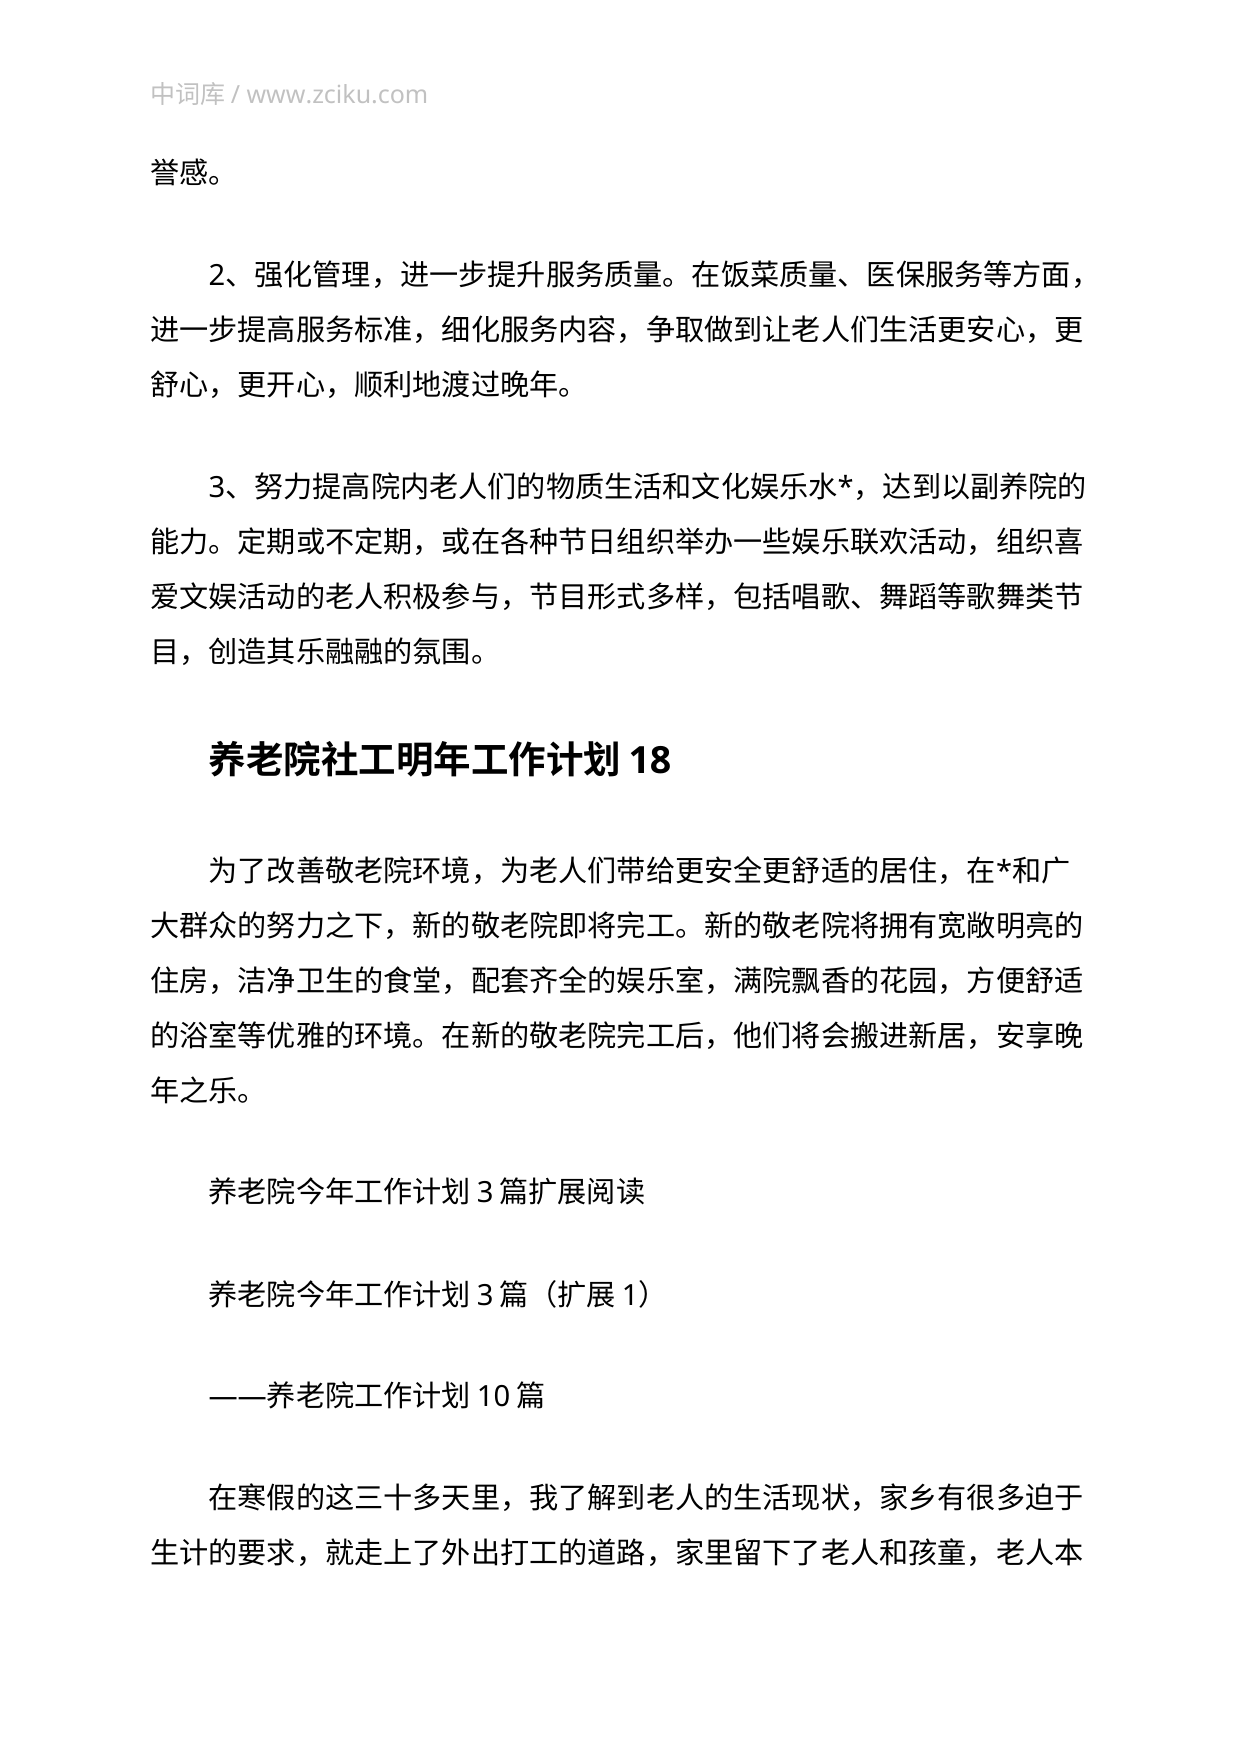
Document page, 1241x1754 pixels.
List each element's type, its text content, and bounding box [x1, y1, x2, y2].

text 养老院今年工作计划3篇（扩展1） [150, 1271, 1090, 1313]
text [150, 1475, 1090, 1572]
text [150, 150, 1090, 192]
text 养老院今年工作计划3篇扩展阅读 [150, 1169, 1090, 1211]
text ——养老院工作计划10篇 [150, 1373, 1090, 1415]
text 养老院社工明年工作计划18 [150, 730, 1090, 784]
text 2、强化管理，进一步提升服务质量。在饭菜质量、医保服务等方面，进一步提高服务标准，细化服务内容，争取做到让老人们生活更安心，更舒心，更开心，顺利地渡过晚年。 [150, 252, 1090, 404]
text 3、努力提高院内老人们的物质生活和文化娱乐水*，达到以副养院的能力。定期或不定期，或在各种节日组织举办一些娱乐联欢活动，组织喜爱文娱活动的老人积极参与，节目形式多样，包括唱歌、舞蹈等歌舞类节目，创造其乐融融的氛围。 [150, 463, 1090, 671]
text 为了改善敬老院环境，为老人们带给更安全更舒适的居住，在*和广大群众的努力之下，新的敬老院即将完工。新的敬老院将拥有宽敞明亮的住房，洁净卫生的食堂，配套齐全的娱乐室，满院飘香的花园，方便舒适的浴室等优雅的环境。在新的敬老院完工后，他们将会搬进新居，安享晚年之乐。 [150, 848, 1090, 1109]
